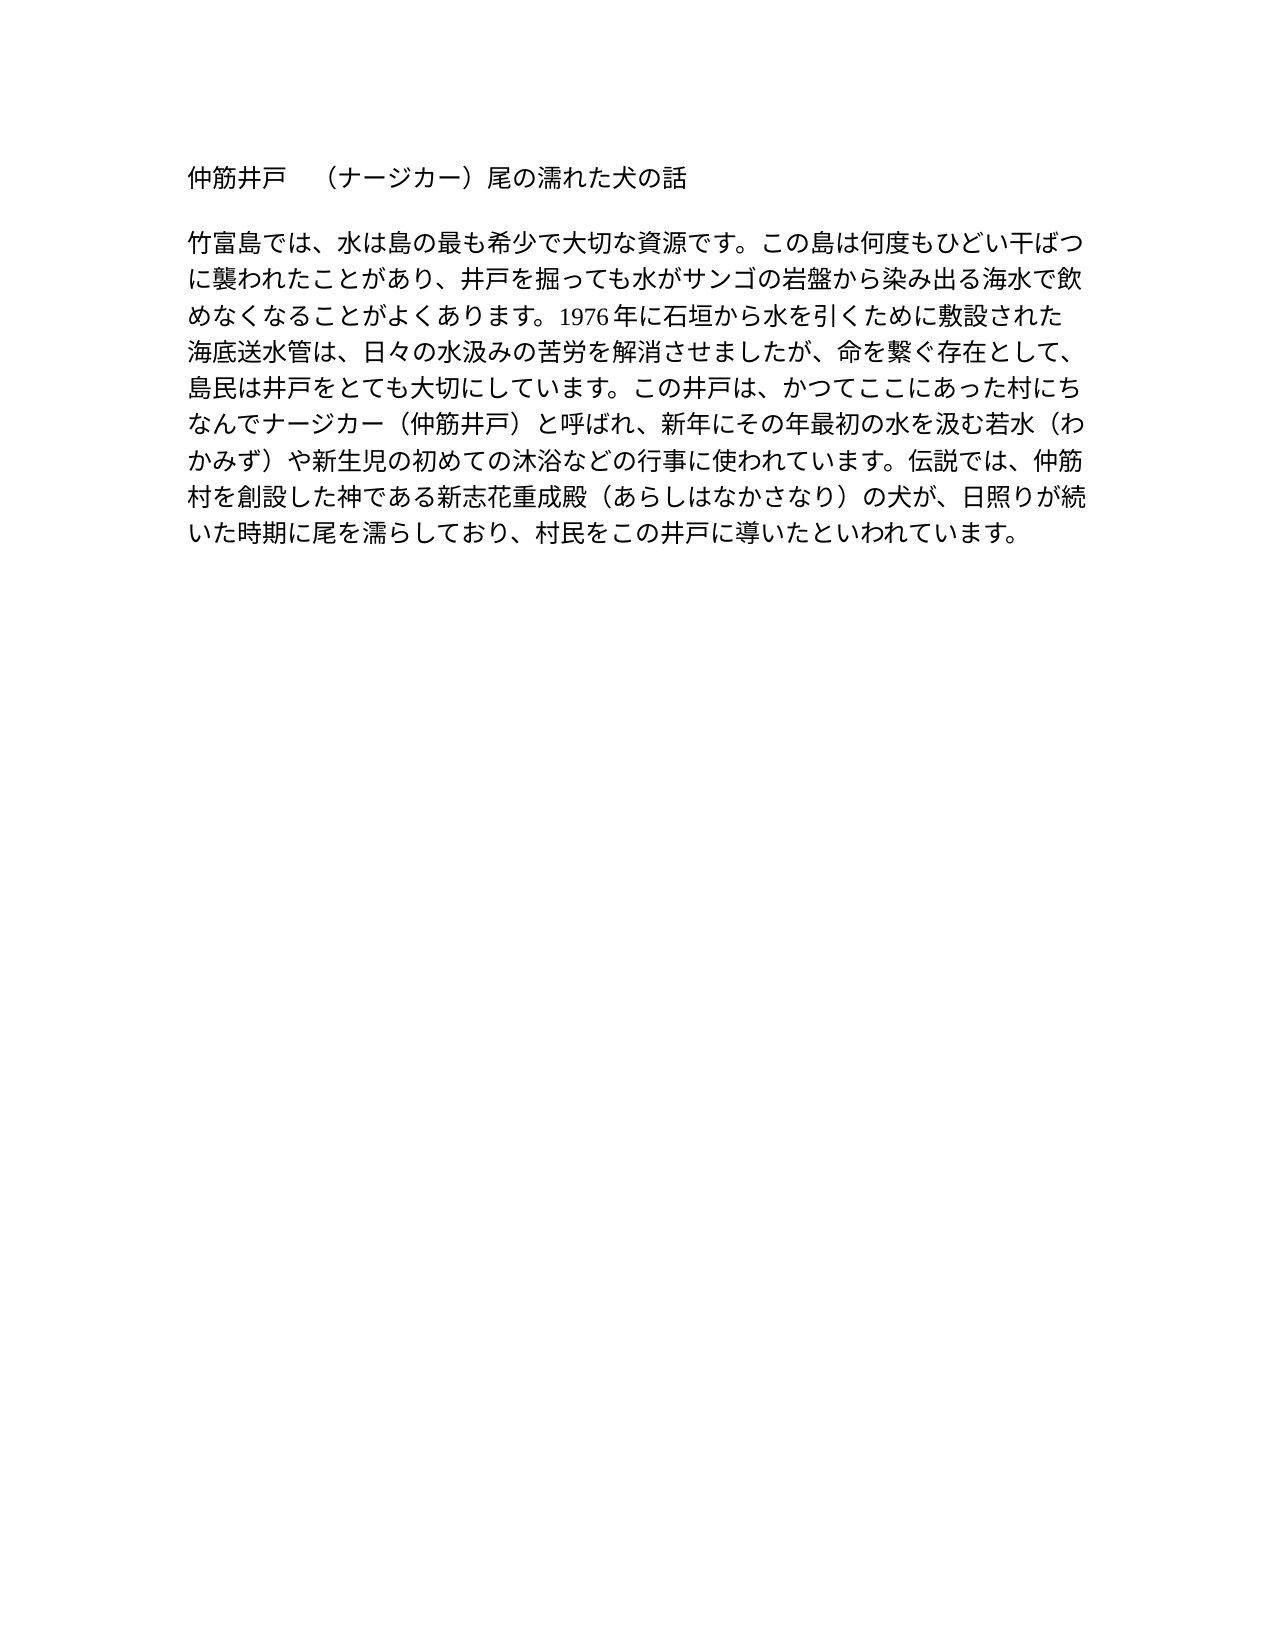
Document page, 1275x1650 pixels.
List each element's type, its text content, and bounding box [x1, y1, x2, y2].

text 竹富島では、水は島の最も希少で大切な資源です。この島は何度もひどい干ばつに襲われたことがあり、井戸を掘っても水がサンゴの岩盤から染み出る海水で飲めなくなることがよくあります。1976年に石垣から水を引くために敷設された海底送水管は、日々の水汲みの苦労を解消させましたが、命を繋ぐ存在として、島民は井戸をとても大切にしています。この井戸は、かつてここにあった村にちなんでナージカー（仲筋井戸）と呼ばれ、新年にその年最初の水を汲む若水（わかみず）や新生児の初めての沐浴などの行事に使われています。伝説では、仲筋村を創設した神である新志花重成殿（あらしはなかさなり）の犬が、日照りが続いた時期に尾を濡らしており、村民をこの井戸に導いたといわれています。 [187, 224, 1087, 550]
text 仲筋井戸 （ナージカー）尾の濡れた犬の話 [187, 159, 1087, 195]
